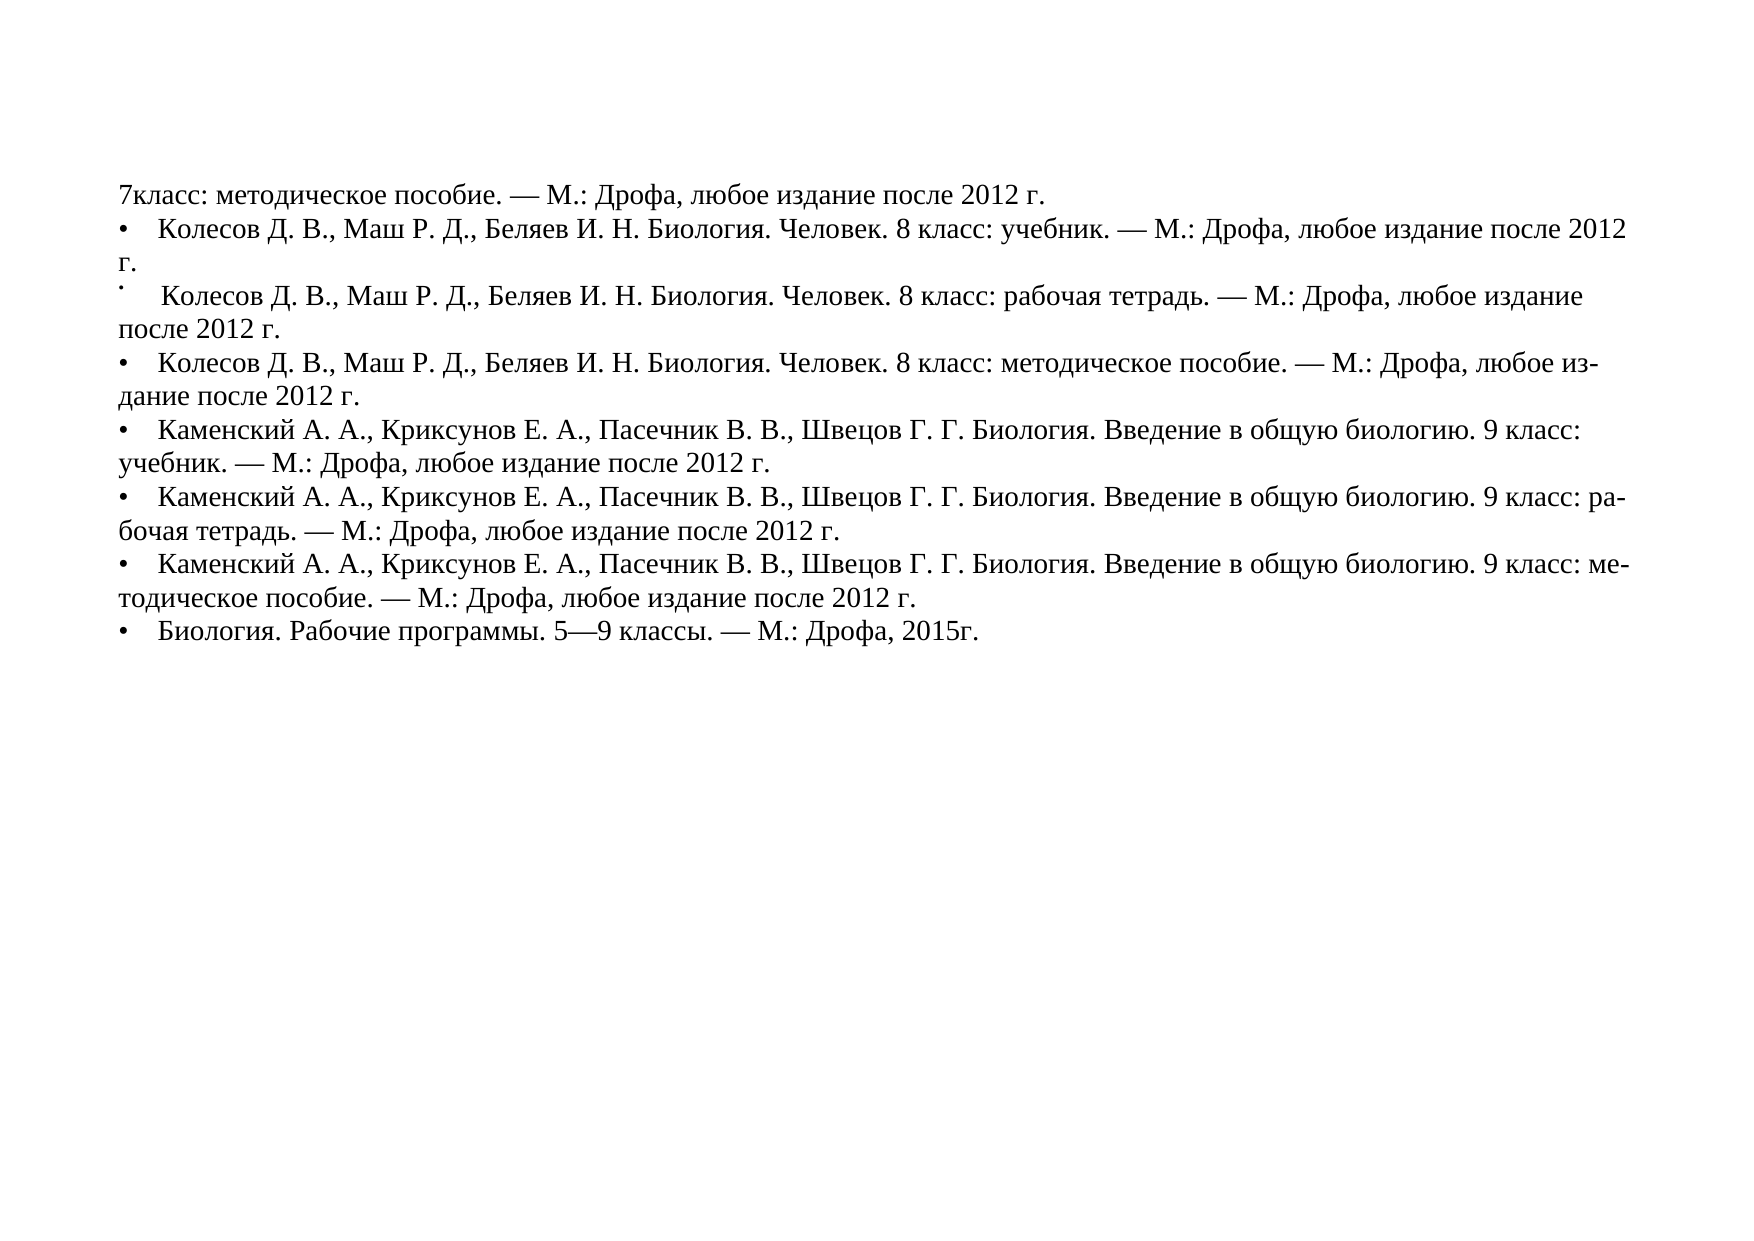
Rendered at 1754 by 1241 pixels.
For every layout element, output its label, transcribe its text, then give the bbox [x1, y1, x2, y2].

text • Каменский А. А., Криксунов Е. А., Пасечник В. В., Швецов Г. Г. Биология. Введение в общую биологию. 9 класс: учебник. — М.: Дрофа, любое издание после 2012 г. [118, 412, 1636, 479]
text • Каменский А. А., Криксунов Е. А., Пасечник В. В., Швецов Г. Г. Биология. Введение в общую биологию. 9 класс: методическое пособие. — М.: Дрофа, любое издание после 2012 г. [118, 546, 1636, 613]
text • Колесов Д. В., Маш Р. Д., Беляев И. Н. Биология. Человек. 8 класс: рабочая тетрадь. — М.: Дрофа, любое издание после 2012 г. [118, 278, 1636, 345]
text • Каменский А. А., Криксунов Е. А., Пасечник В. В., Швецов Г. Г. Биология. Введение в общую биологию. 9 класс: рабочая тетрадь. — М.: Дрофа, любое издание после 2012 г. [118, 479, 1636, 546]
text • Колесов Д. В., Маш Р. Д., Беляев И. Н. Биология. Человек. 8 класс: методическое пособие. — М.: Дрофа, любое издание после 2012 г. [118, 345, 1636, 412]
text • Колесов Д. В., Маш Р. Д., Беляев И. Н. Биология. Человек. 8 класс: учебник. — М.: Дрофа, любое издание после 2012 г. [118, 211, 1636, 278]
text • Биология. Рабочие программы. 5—9 классы. — М.: Дрофа, 2015г. [118, 613, 1636, 647]
text 7класс: методическое пособие. — М.: Дрофа, любое издание после 2012 г. [118, 177, 1636, 211]
